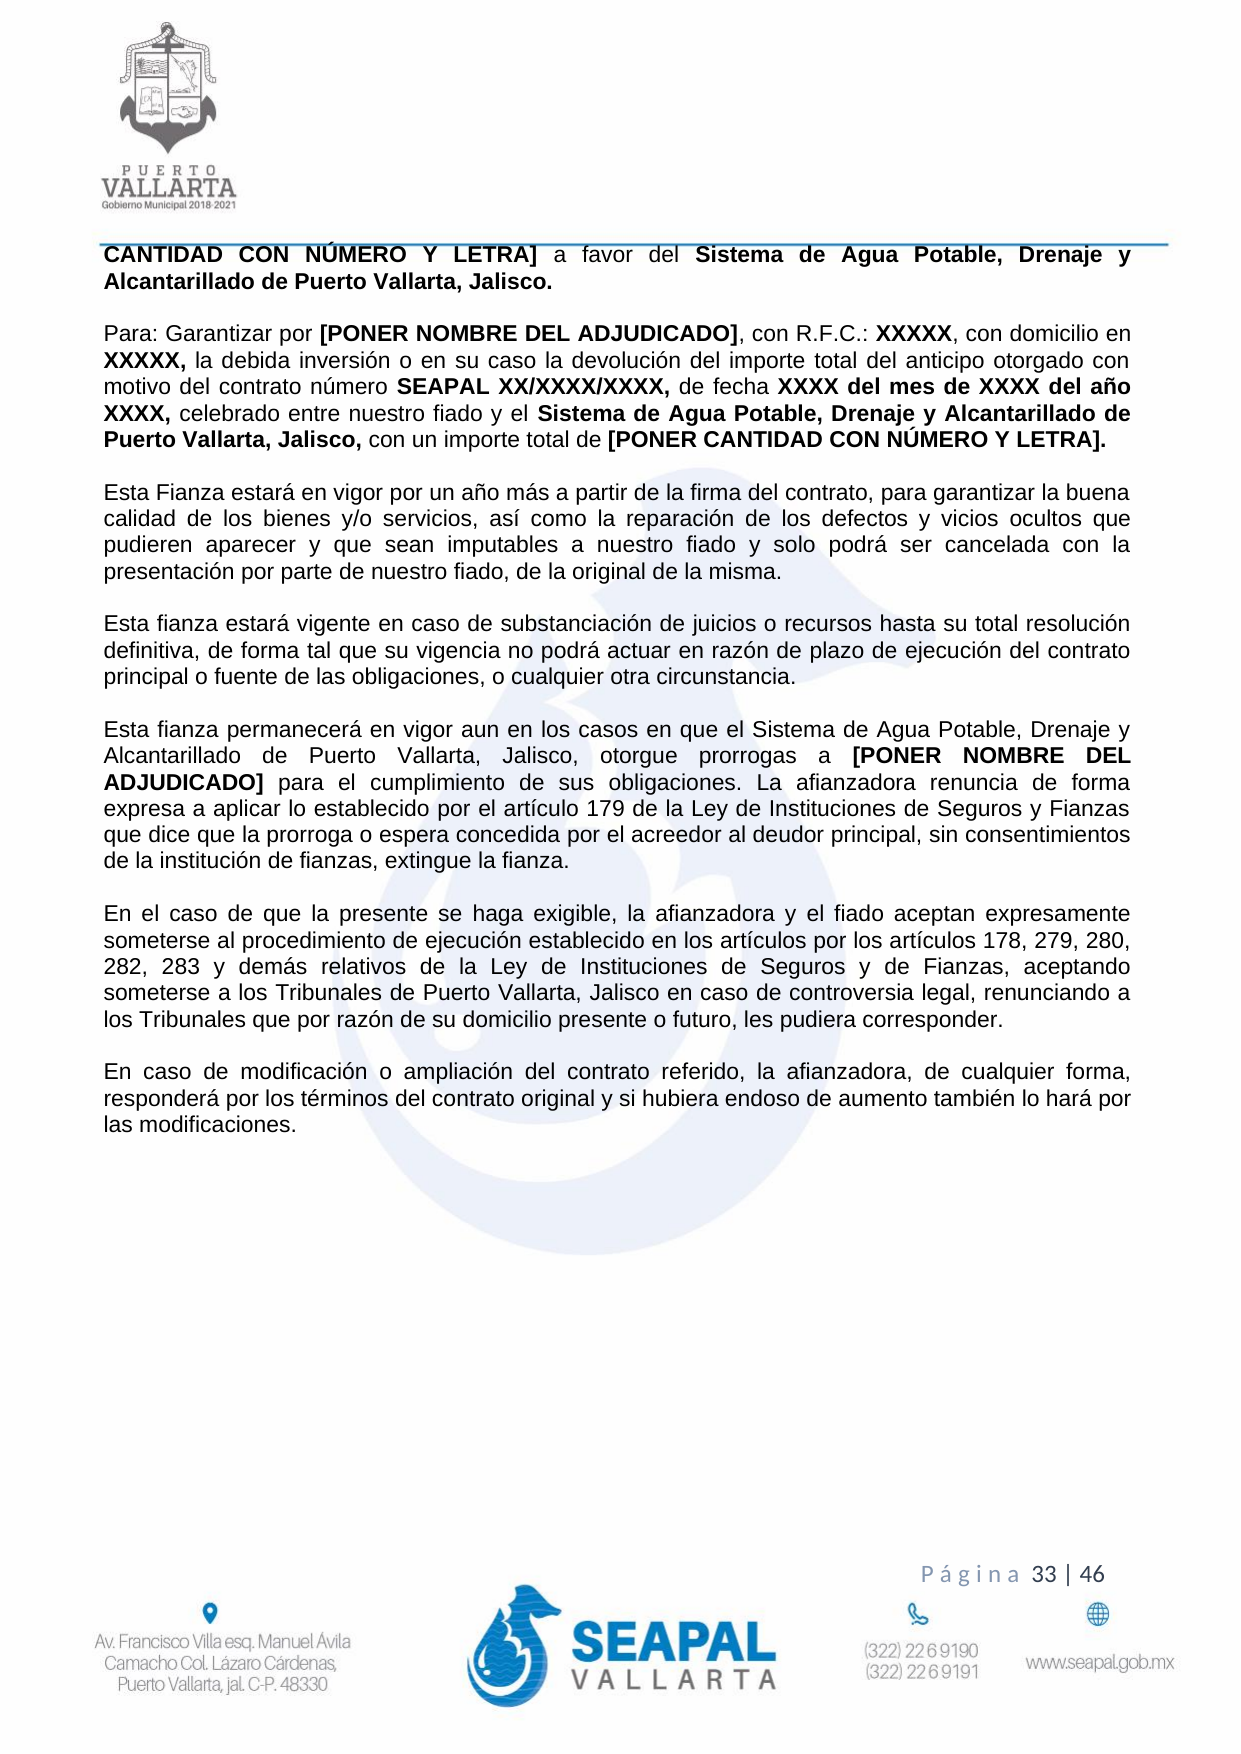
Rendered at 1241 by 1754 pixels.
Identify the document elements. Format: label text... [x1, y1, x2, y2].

text Esta fianza permanecerá en vigor aun en los casos en que el Sistema de Agua Potable, Drenaje y Alcantarillado de Puerto Vallarta, Jalisco, otorgue prorrogas a [PONER NOMBRE DEL ADJUDICADO] para el cumplimiento de sus obligaciones. La afianzadora renuncia de forma expresa a aplicar lo establecido por el artículo 179 de la Ley de Instituciones de Seguros y Fianzas que dice que la prorroga o espera concedida por el acreedor al deudor principal, sin consentimientos de la institución de fianzas, extingue la fianza. [103, 716, 1132, 874]
text En el caso de que la presente se haga exigible, la afianzadora y el fiado aceptan expresamente someterse al procedimiento de ejecución establecido en los artículos por los artículos 178, 279, 280, 282, 283 y demás relativos de la Ley de Instituciones de Seguros y de Fianzas, aceptando someterse a los Tribunales de Puerto Vallarta, Jalisco en caso de controversia legal, renunciando a los Tribunales que por razón de su domicilio presente o futuro, les pudiera corresponder. [103, 900, 1132, 1032]
text CANTIDAD CON NÚMERO Y LETRA] a favor del Sistema de Agua Potable, Drenaje y Alcantarillado de Puerto Vallarta, Jalisco. [103, 241, 1132, 294]
text En caso de modificación o ampliación del contrato referido, la afianzadora, de cualquier forma, responderá por los términos del contrato original y si hubiera endoso de aumento también lo hará por las modificaciones. [103, 1058, 1132, 1137]
text Esta Fianza estará en vigor por un año más a partir de la firma del contrato, para garantizar la buena calidad de los bienes y/o servicios, así como la reparación de los defectos y vicios ocultos que pudieren aparecer y que sean imputables a nuestro fiado y solo podrá ser cancelada con la presentación por parte de nuestro fiado, de la original de la misma. [103, 478, 1132, 584]
text Esta fianza estará vigente en caso de substanciación de juicios o recursos hasta su total resolución definitiva, de forma tal que su vigencia no podrá actuar en razón de plazo de ejecución del contrato principal o fuente de las obligaciones, o cualquier otra circunstancia. [103, 610, 1132, 689]
text Para: Garantizar por [PONER NOMBRE DEL ADJUDICADO], con R.F.C.: XXXXX, con domicilio en XXXXX, la debida inversión o en su caso la devolución del importe total del anticipo otorgado con motivo del contrato número SEAPAL XX/XXXX/XXXX, de fecha XXXX del mes de XXXX del año XXXX, celebrado entre nuestro fiado y el Sistema de Agua Potable, Drenaje y Alcantarillado de Puerto Vallarta, Jalisco, con un importe total de [PONER CANTIDAD CON NÚMERO Y LETRA]. [103, 320, 1132, 452]
picture [0, 0, 1241, 1750]
